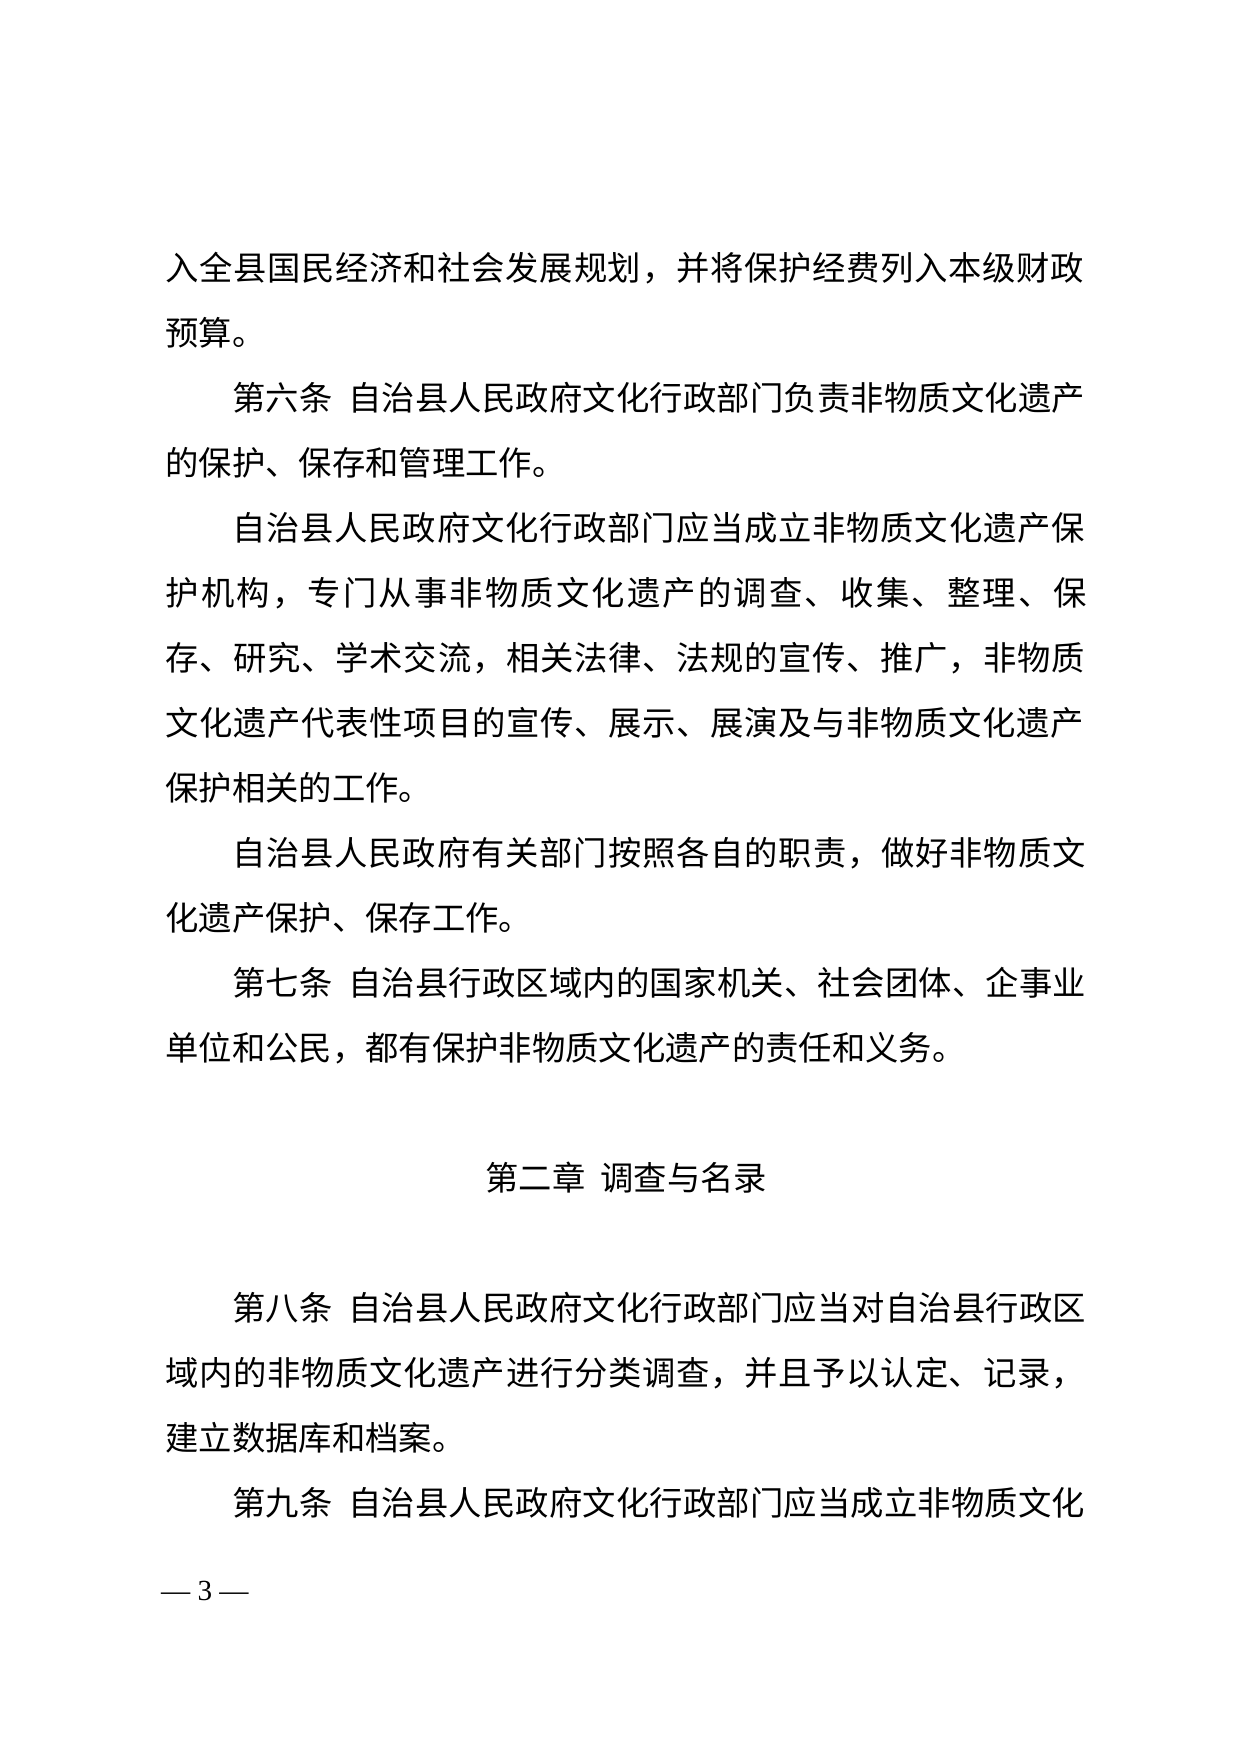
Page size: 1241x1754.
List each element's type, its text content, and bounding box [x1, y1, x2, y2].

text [165, 1468, 1087, 1533]
text 第二章 调查与名录 [165, 1143, 1087, 1208]
text 第八条 自治县人民政府文化行政部门应当对自治县行政区域内的非物质文化遗产进行分类调查，并且予以认定、记录，建立数据库和档案。 [165, 1273, 1087, 1468]
text 第七条 自治县行政区域内的国家机关、社会团体、企事业单位和公民，都有保护非物质文化遗产的责任和义务。 [165, 948, 1087, 1078]
text 自治县人民政府文化行政部门应当成立非物质文化遗产保护机构，专门从事非物质文化遗产的调查、收集、整理、保存、研究、学术交流，相关法律、法规的宣传、推广，非物质文化遗产代表性项目的宣传、展示、展演及与非物质文化遗产保护相关的工作。 [165, 493, 1087, 818]
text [165, 233, 1087, 363]
text 第六条 自治县人民政府文化行政部门负责非物质文化遗产的保护、保存和管理工作。 [165, 363, 1087, 493]
text 自治县人民政府有关部门按照各自的职责，做好非物质文化遗产保护、保存工作。 [165, 818, 1087, 948]
